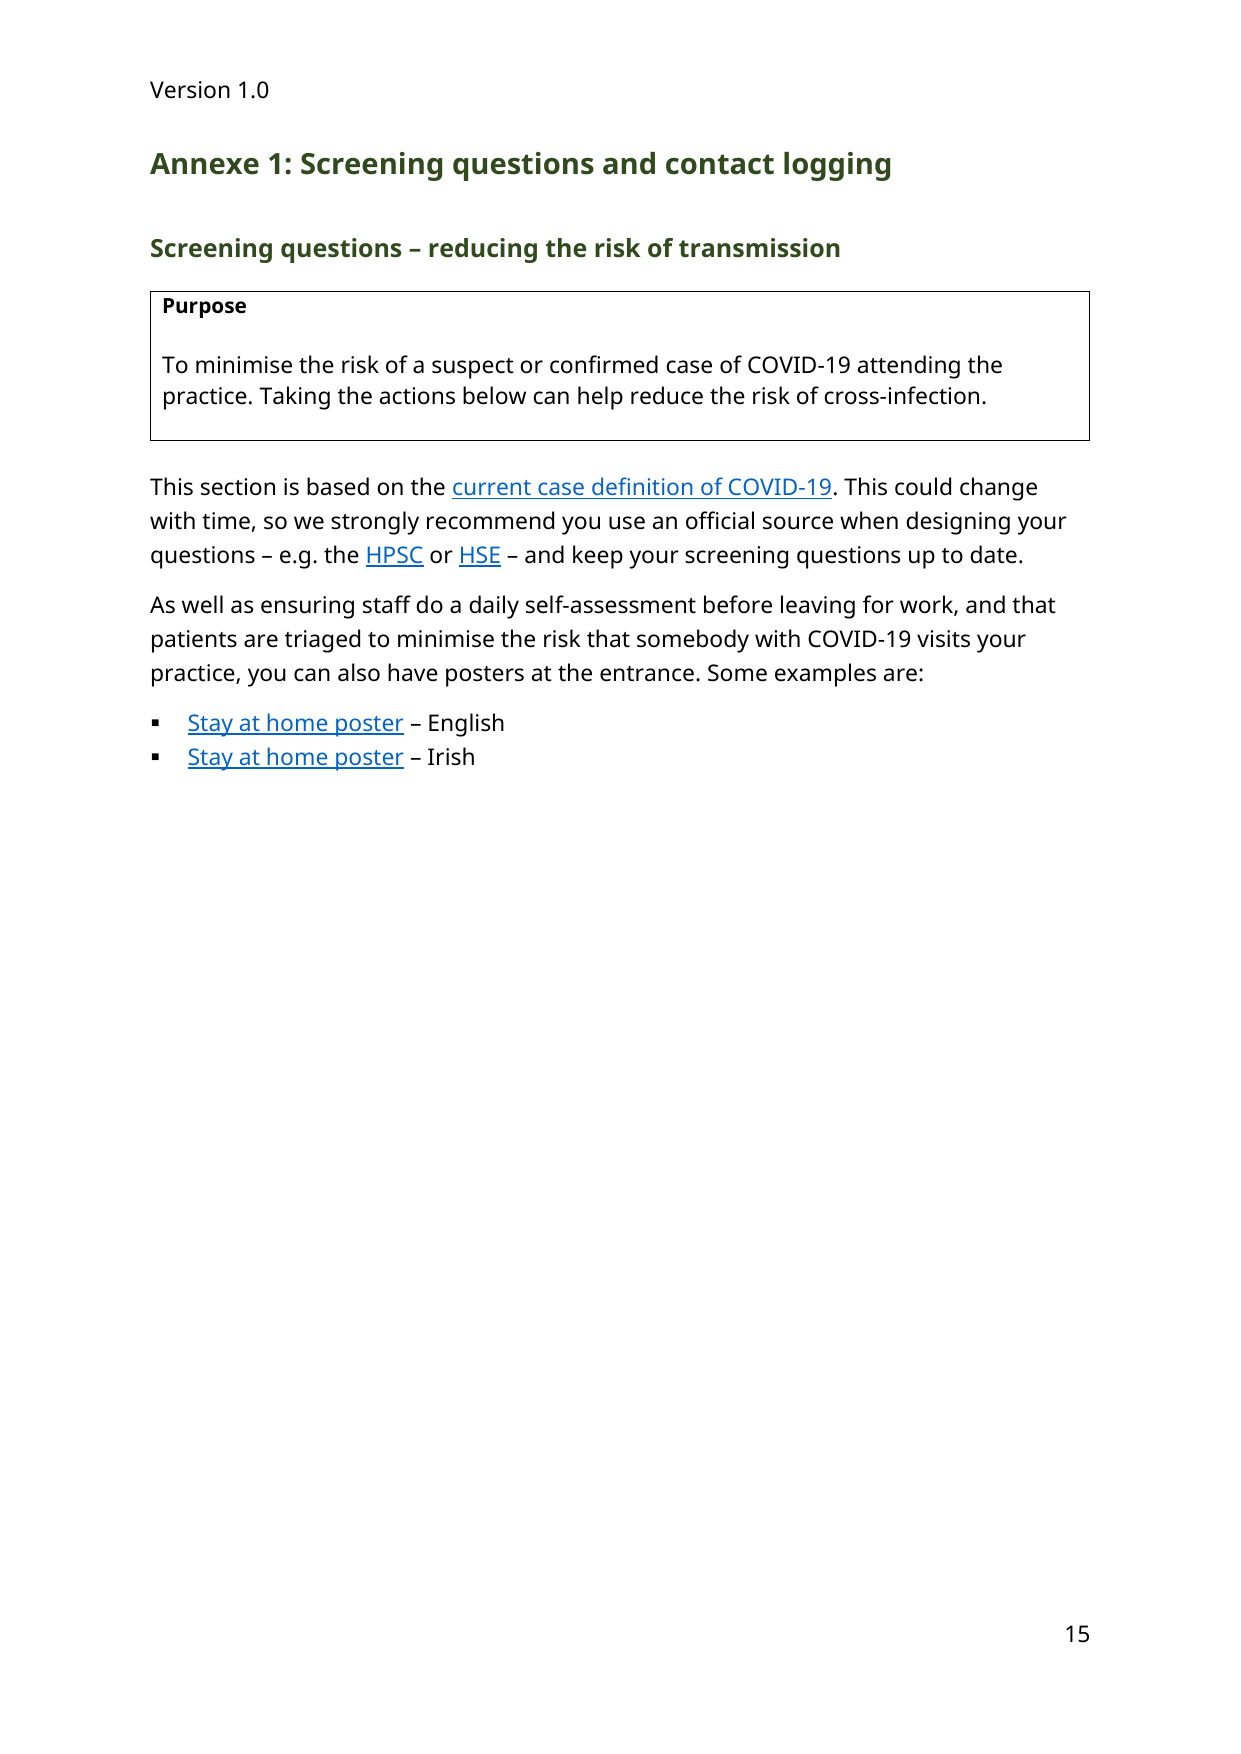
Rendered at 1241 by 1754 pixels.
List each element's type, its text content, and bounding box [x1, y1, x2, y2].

list Stay at home poster – Irish [150, 741, 1090, 772]
table_header Purpose To minimise the risk of a suspect or confirmed case of COVID-19 attending the practice. Taking the actions below can help reduce the risk of cross-infection. [151, 292, 1089, 439]
subtitle Annexe 1: Screening questions and contact logging [150, 143, 1090, 183]
text As well as ensuring staff do a daily self-assessment before leaving for work, and that patients are triaged to minimise the risk that somebody with COVID-19 visits your practice, you can also have posters at the entrance. Some examples are: [150, 589, 1090, 688]
list Stay at home poster – English [150, 707, 1090, 738]
subtitle Screening questions – reducing the risk of transmission [150, 231, 1090, 265]
text This section is based on the current case definition of COVID-19. This could change with time, so we strongly recommend you use an official source when designing your questions – e.g. the HPSC or HSE – and keep your screening questions up to date. [150, 471, 1090, 570]
